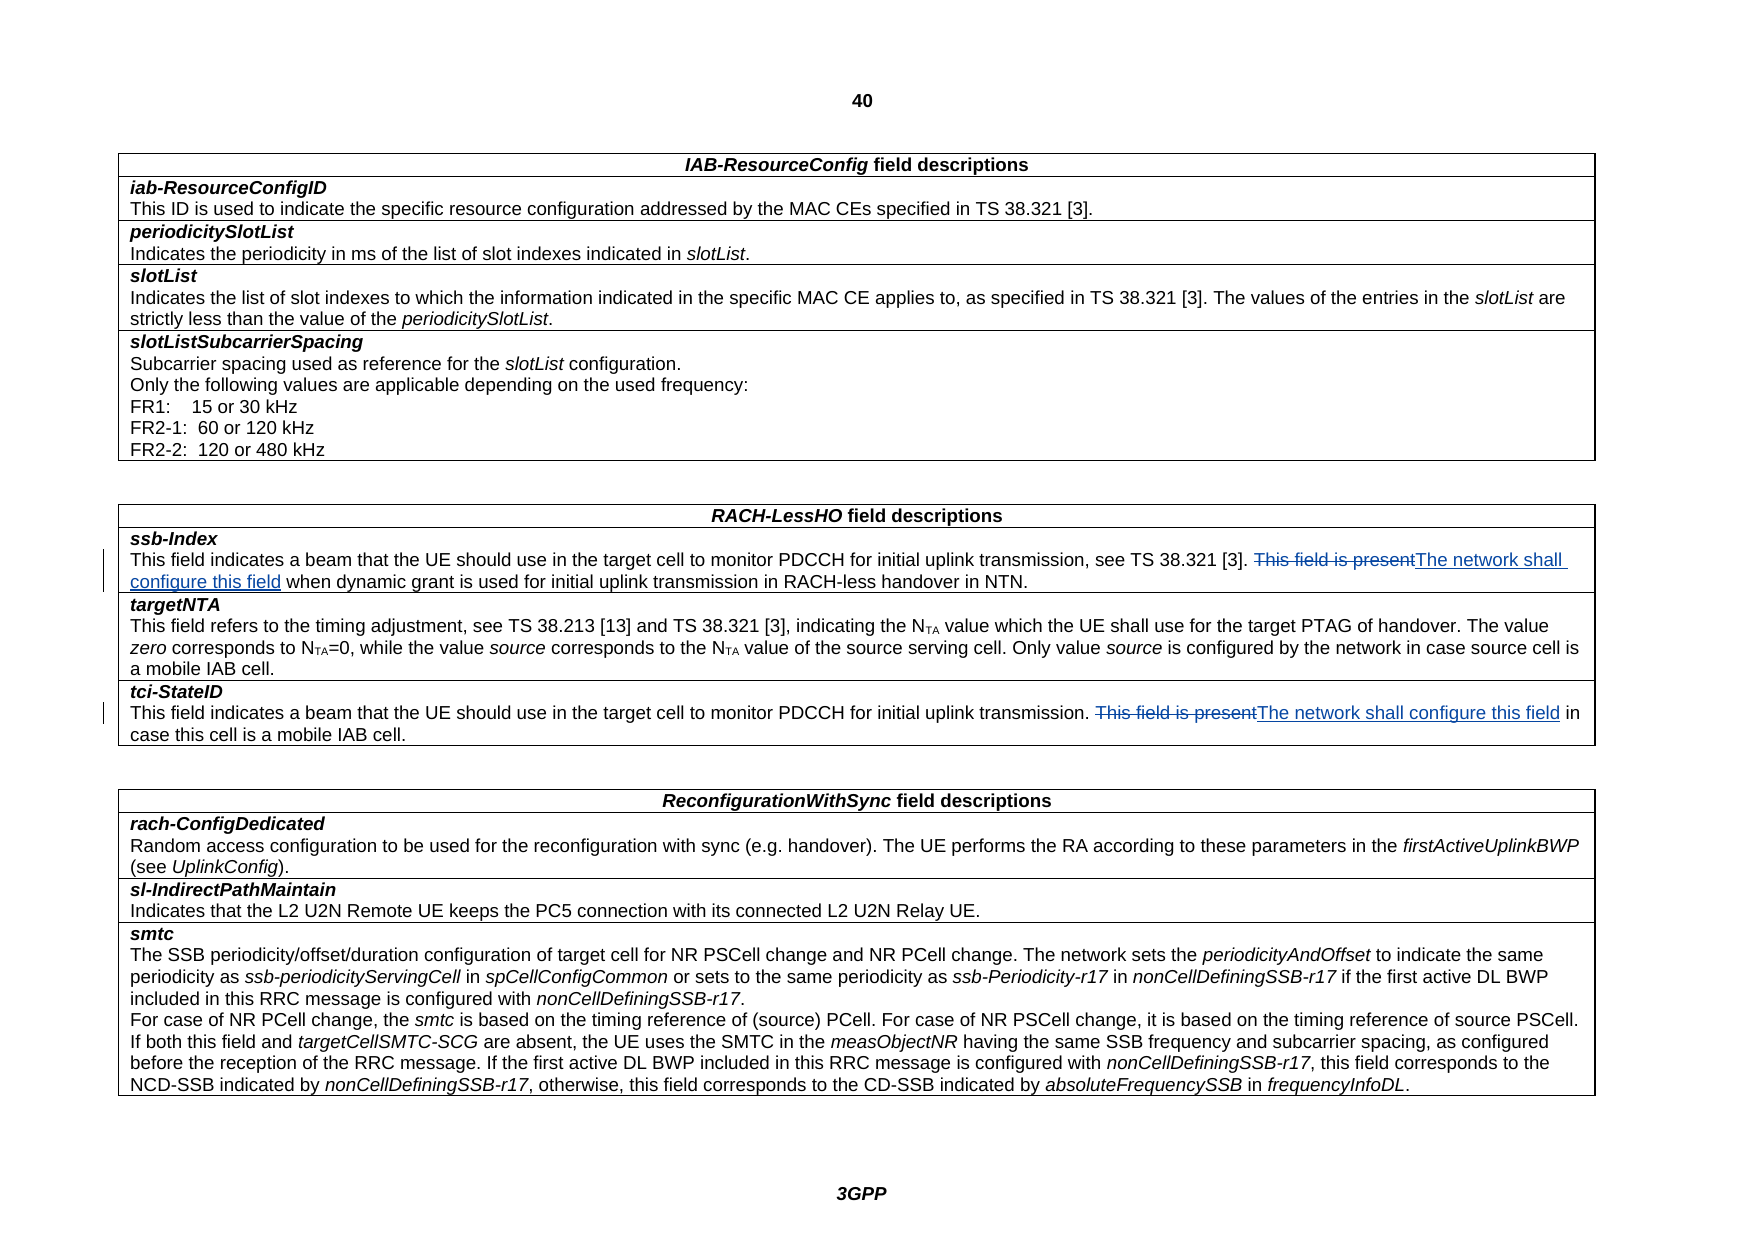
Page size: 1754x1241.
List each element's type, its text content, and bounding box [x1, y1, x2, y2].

table_cell iab-ResourceConfigID This ID is used to indicate the specific resource configuration addressed by the MAC CEs specified in TS 38.321 [3]. [119, 177, 1594, 220]
table_cell slotList Indicates the list of slot indexes to which the information indicated in the specific MAC CE applies to, as specified in TS 38.321 [3]. The values of the entries in the slotList are strictly less than the value of the periodicitySlotList. [119, 265, 1594, 330]
table_cell tci-StateID This field indicates a beam that the UE should use in the target cell to monitor PDCCH for initial uplink transmission. in case this cell is a mobile IAB cell. [119, 681, 1594, 745]
table_header ReconfigurationWithSync field descriptions [119, 790, 1594, 812]
table_header IAB-ResourceConfig field descriptions [119, 154, 1594, 176]
table_cell rach-ConfigDedicated Random access configuration to be used for the reconfiguration with sync (e.g. handover). The UE performs the RA according to these parameters in the firstActiveUplinkBWP (see UplinkConfig). [119, 813, 1594, 877]
table_cell targetNTA This field refers to the timing adjustment, see TS 38.213 [13] and TS 38.321 [3], indicating the NTA value which the UE shall use for the target PTAG of handover. The value zero corresponds to NTA=0, while the value source corresponds to the NTA value of the source serving cell. Only value source is configured by the network in case source cell is a mobile IAB cell. [119, 593, 1594, 679]
table_cell slotListSubcarrierSpacing Subcarrier spacing used as reference for the slotList configuration. Only the following values are applicable depending on the used frequency: FR1: 15 or 30 kHz FR2-1: 60 or 120 kHz FR2-2: 120 or 480 kHz [119, 331, 1594, 460]
table_cell smtc The SSB periodicity/offset/duration configuration of target cell for NR PSCell change and NR PCell change. The network sets the periodicityAndOffset to indicate the same periodicity as ssb-periodicityServingCell in spCellConfigCommon or sets to the same periodicity as ssb-Periodicity-r17 in nonCellDefiningSSB-r17 if the first active DL BWP included in this RRC message is configured with nonCellDefiningSSB-r17. For case of NR PCell change, the smtc is based on the timing reference of (source) PCell. For case of NR PSCell change, it is based on the timing reference of source PSCell. If both this field and targetCellSMTC-SCG are absent, the UE uses the SMTC in the measObjectNR having the same SSB frequency and subcarrier spacing, as configured before the reception of the RRC message. If the first active DL BWP included in this RRC message is configured with nonCellDefiningSSB-r17, this field corresponds to the NCD-SSB indicated by nonCellDefiningSSB-r17, otherwise, this field corresponds to the CD-SSB indicated by absoluteFrequencySSB in frequencyInfoDL. [119, 923, 1594, 1095]
table_cell periodicitySlotList Indicates the periodicity in ms of the list of slot indexes indicated in slotList. [119, 221, 1594, 264]
table_header RACH-LessHO field descriptions [119, 505, 1594, 527]
table_cell sl-IndirectPathMaintain Indicates that the L2 U2N Remote UE keeps the PC5 connection with its connected L2 U2N Relay UE. [119, 879, 1594, 922]
table_cell ssb-Index This field indicates a beam that the UE should use in the target cell to monitor PDCCH for initial uplink transmission, see TS 38.321 [3]. when dynamic grant is used for initial uplink transmission in RACH-less handover in NTN. [119, 528, 1594, 592]
